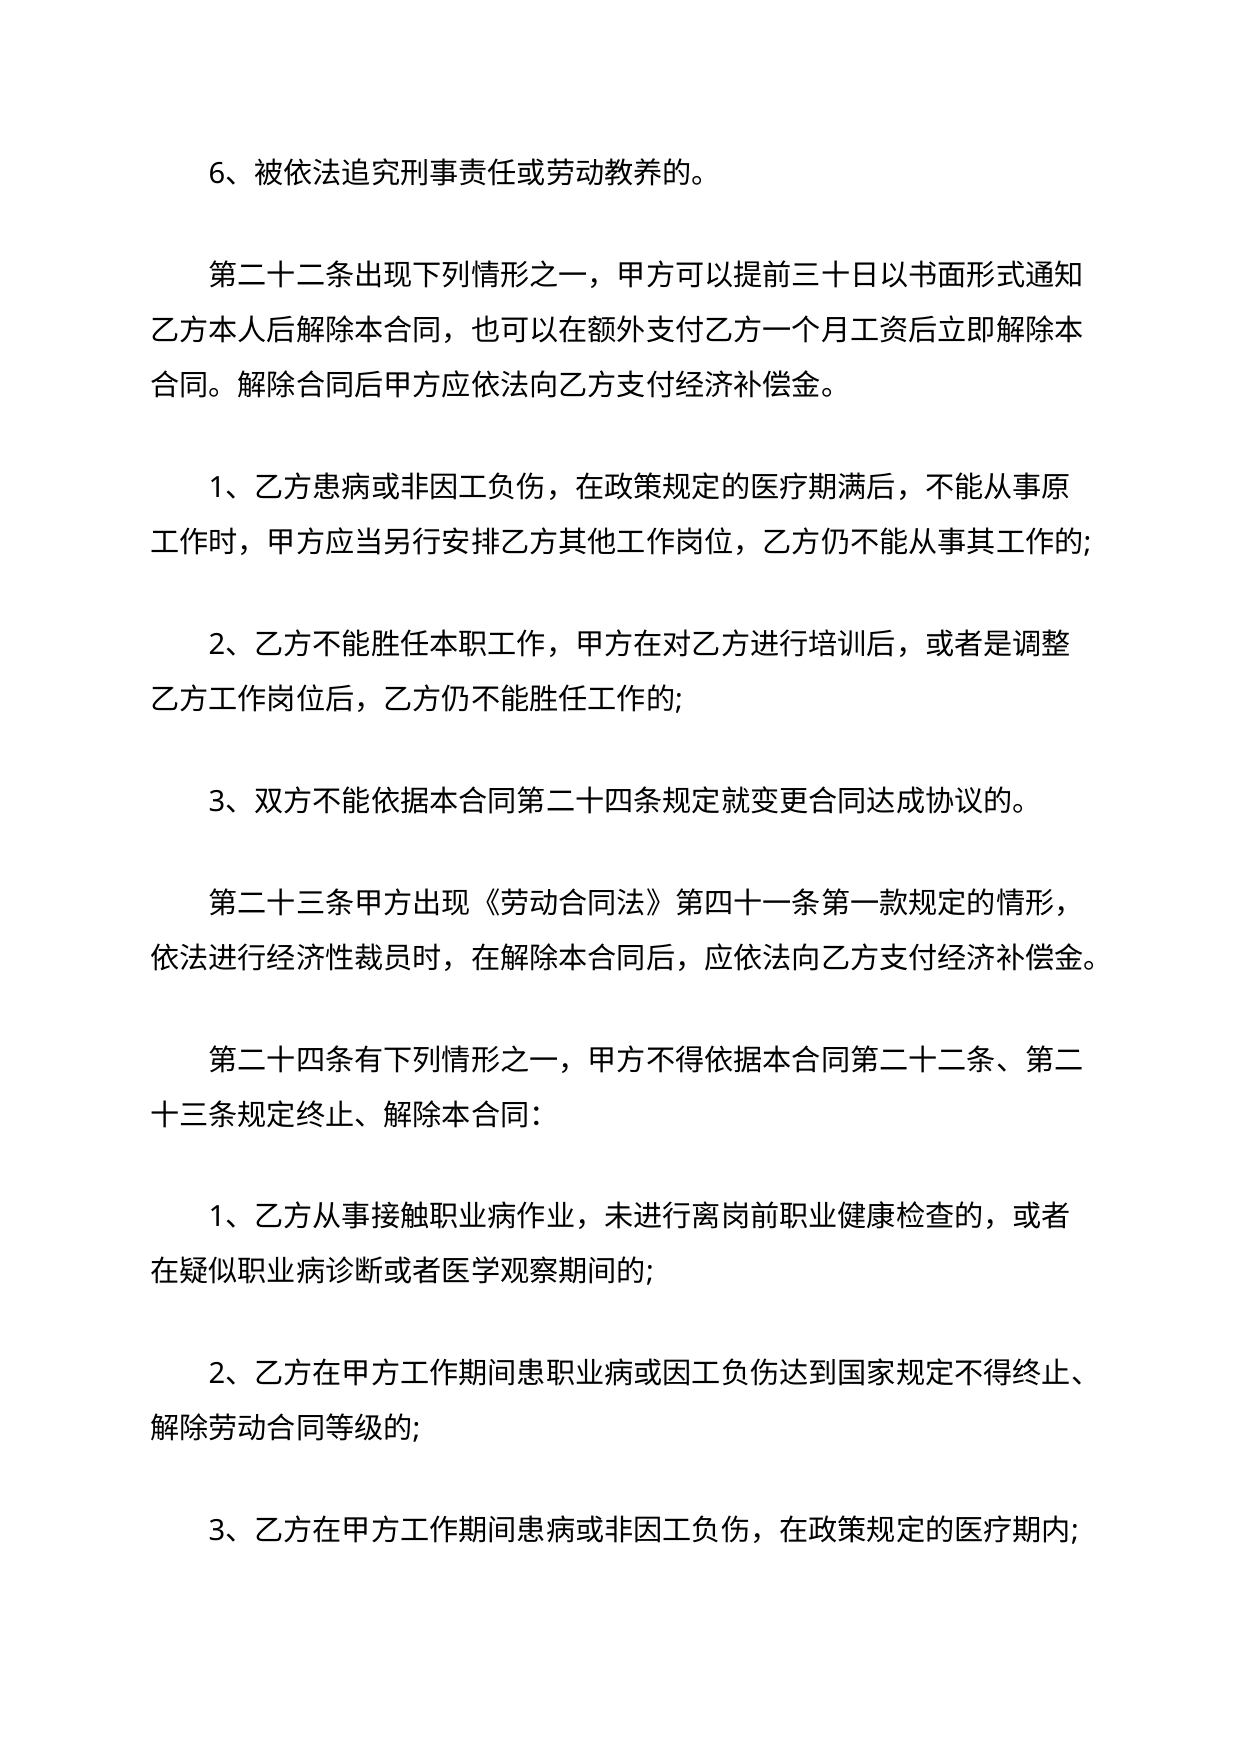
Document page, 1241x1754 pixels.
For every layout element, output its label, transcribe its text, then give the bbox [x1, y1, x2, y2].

text 2、乙方不能胜任本职工作，甲方在对乙方进行培训后，或者是调整乙方工作岗位后，乙方仍不能胜任工作的; [150, 621, 1090, 718]
text 1、乙方从事接触职业病作业，未进行离岗前职业健康检查的，或者在疑似职业病诊断或者医学观察期间的; [150, 1193, 1090, 1290]
text 第二十四条有下列情形之一，甲方不得依据本合同第二十二条、第二十三条规定终止、解除本合同： [150, 1036, 1090, 1133]
text 3、双方不能依据本合同第二十四条规定就变更合同达成协议的。 [150, 777, 1090, 820]
text 3、乙方在甲方工作期间患病或非因工负伤，在政策规定的医疗期内; [150, 1507, 1090, 1549]
text 第二十三条甲方出现《劳动合同法》第四十一条第一款规定的情形，依法进行经济性裁员时，在解除本合同后，应依法向乙方支付经济补偿金。 [150, 879, 1090, 977]
text 6、被依法追究刑事责任或劳动教养的。 [150, 150, 1090, 192]
text 1、乙方患病或非因工负伤，在政策规定的医疗期满后，不能从事原工作时，甲方应当另行安排乙方其他工作岗位，乙方仍不能从事其工作的; [150, 463, 1090, 561]
text 第二十二条出现下列情形之一，甲方可以提前三十日以书面形式通知乙方本人后解除本合同，也可以在额外支付乙方一个月工资后立即解除本合同。解除合同后甲方应依法向乙方支付经济补偿金。 [150, 252, 1090, 404]
text 2、乙方在甲方工作期间患职业病或因工负伤达到国家规定不得终止、解除劳动合同等级的; [150, 1350, 1090, 1447]
